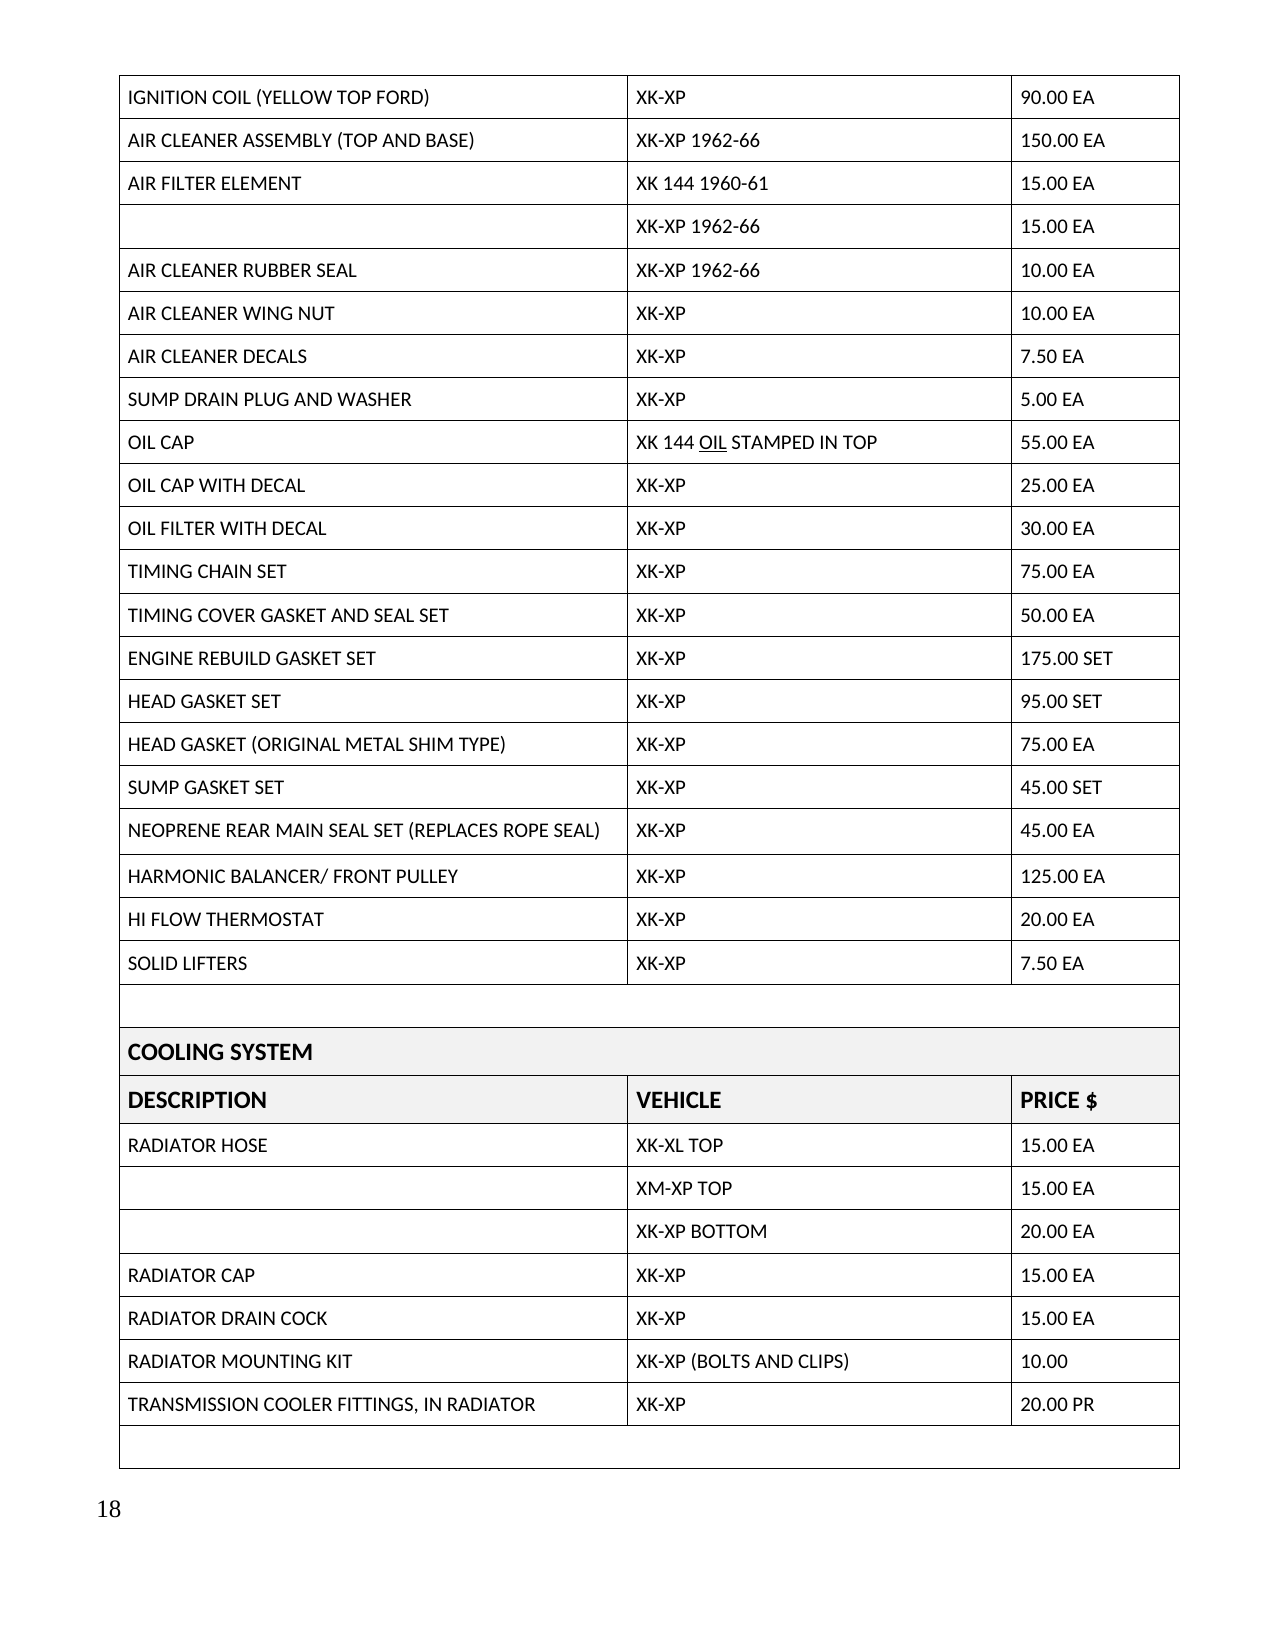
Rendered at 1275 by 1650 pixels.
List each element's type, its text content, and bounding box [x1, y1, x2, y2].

table_cell 5.00 EA [1012, 378, 1179, 420]
table_cell COOLING SYSTEM [120, 1028, 1179, 1075]
table_cell XK-XP [628, 550, 1011, 592]
table_cell XM-XP TOP [628, 1167, 1011, 1209]
table_cell PRICE $ [1012, 1076, 1179, 1123]
table_cell [120, 985, 1179, 1027]
table_cell SOLID LIFTERS [120, 941, 627, 983]
table_cell HI FLOW THERMOSTAT [120, 898, 627, 940]
table_cell HEAD GASKET (ORIGINAL METAL SHIM TYPE) [120, 723, 627, 765]
table_cell XK-XP [628, 898, 1011, 940]
table_cell HARMONIC BALANCER/ FRONT PULLEY [120, 855, 627, 897]
table_cell 25.00 EA [1012, 464, 1179, 506]
table_cell 10.00 EA [1012, 249, 1179, 291]
table_cell TIMING COVER GASKET AND SEAL SET [120, 594, 627, 636]
table_cell HEAD GASKET SET [120, 680, 627, 722]
table_cell 10.00 EA [1012, 292, 1179, 334]
table_cell XK-XP [628, 941, 1011, 983]
table_cell 90.00 EA [1012, 76, 1179, 118]
table_cell XK-XP [628, 1254, 1011, 1296]
table_cell OIL CAP [120, 421, 627, 463]
table_cell XK-XP [628, 464, 1011, 506]
table_cell VEHICLE [628, 1076, 1011, 1123]
table_cell AIR CLEANER DECALS [120, 335, 627, 377]
table_cell TIMING CHAIN SET [120, 550, 627, 592]
table_cell 15.00 EA [1012, 162, 1179, 204]
table_cell XK-XP [628, 766, 1011, 808]
table_cell [120, 1167, 627, 1209]
table_cell XK-XP [628, 855, 1011, 897]
table_cell 45.00 SET [1012, 766, 1179, 808]
table_cell TRANSMISSION COOLER FITTINGS, IN RADIATOR [120, 1383, 627, 1425]
table_cell 7.50 EA [1012, 335, 1179, 377]
table_cell XK-XP [628, 723, 1011, 765]
table_cell XK-XP [628, 335, 1011, 377]
table_cell XK-XP [628, 637, 1011, 679]
table_cell XK 144 1960-61 [628, 162, 1011, 204]
table_cell 20.00 EA [1012, 1210, 1179, 1252]
table_cell XK-XP (BOLTS AND CLIPS) [628, 1340, 1011, 1382]
table_cell XK-XP [628, 76, 1011, 118]
table_cell XK-XP [628, 594, 1011, 636]
table_cell RADIATOR DRAIN COCK [120, 1297, 627, 1339]
table_cell XK 144 OIL STAMPED IN TOP [628, 421, 1011, 463]
table_cell 50.00 EA [1012, 594, 1179, 636]
table_cell XK-XP [628, 292, 1011, 334]
table_cell 15.00 EA [1012, 1167, 1179, 1209]
table_cell SUMP DRAIN PLUG AND WASHER [120, 378, 627, 420]
table_cell XK-XP [628, 1383, 1011, 1425]
table_cell 20.00 PR [1012, 1383, 1179, 1425]
table_cell ENGINE REBUILD GASKET SET [120, 637, 627, 679]
table_cell XK-XP [628, 1297, 1011, 1339]
table_cell 55.00 EA [1012, 421, 1179, 463]
table_cell XK-XP BOTTOM [628, 1210, 1011, 1252]
table_cell 150.00 EA [1012, 119, 1179, 161]
table_cell RADIATOR MOUNTING KIT [120, 1340, 627, 1382]
table_cell [120, 1210, 627, 1252]
table_cell AIR CLEANER ASSEMBLY (TOP AND BASE) [120, 119, 627, 161]
table_cell 20.00 EA [1012, 898, 1179, 940]
table_cell 7.50 EA [1012, 941, 1179, 983]
table_cell 75.00 EA [1012, 550, 1179, 592]
table_cell 15.00 EA [1012, 1124, 1179, 1166]
table_cell 15.00 EA [1012, 1297, 1179, 1339]
table_cell XK-XP 1962-66 [628, 249, 1011, 291]
table_cell XK-XP [628, 680, 1011, 722]
table_cell [120, 205, 627, 247]
table_cell XK-XL TOP [628, 1124, 1011, 1166]
table_cell IGNITION COIL (YELLOW TOP FORD) [120, 76, 627, 118]
table_cell XK-XP 1962-66 [628, 119, 1011, 161]
table_cell 45.00 EA [1012, 809, 1179, 854]
table_cell 175.00 SET [1012, 637, 1179, 679]
table_cell 75.00 EA [1012, 723, 1179, 765]
table_cell 10.00 [1012, 1340, 1179, 1382]
table_cell RADIATOR HOSE [120, 1124, 627, 1166]
table_cell NEOPRENE REAR MAIN SEAL SET (REPLACES ROPE SEAL) [120, 809, 627, 854]
table_cell AIR CLEANER RUBBER SEAL [120, 249, 627, 291]
table_cell 30.00 EA [1012, 507, 1179, 549]
table_cell AIR CLEANER WING NUT [120, 292, 627, 334]
table_cell XK-XP 1962-66 [628, 205, 1011, 247]
table_cell 95.00 SET [1012, 680, 1179, 722]
table_cell 125.00 EA [1012, 855, 1179, 897]
table_cell 15.00 EA [1012, 1254, 1179, 1296]
table_cell SUMP GASKET SET [120, 766, 627, 808]
table_cell XK-XP [628, 507, 1011, 549]
table_cell XK-XP [628, 809, 1011, 854]
table_cell [120, 1426, 1179, 1468]
table_cell AIR FILTER ELEMENT [120, 162, 627, 204]
table_cell OIL FILTER WITH DECAL [120, 507, 627, 549]
table_cell RADIATOR CAP [120, 1254, 627, 1296]
table_cell XK-XP [628, 378, 1011, 420]
table_cell 15.00 EA [1012, 205, 1179, 247]
table_cell DESCRIPTION [120, 1076, 627, 1123]
table_cell OIL CAP WITH DECAL [120, 464, 627, 506]
